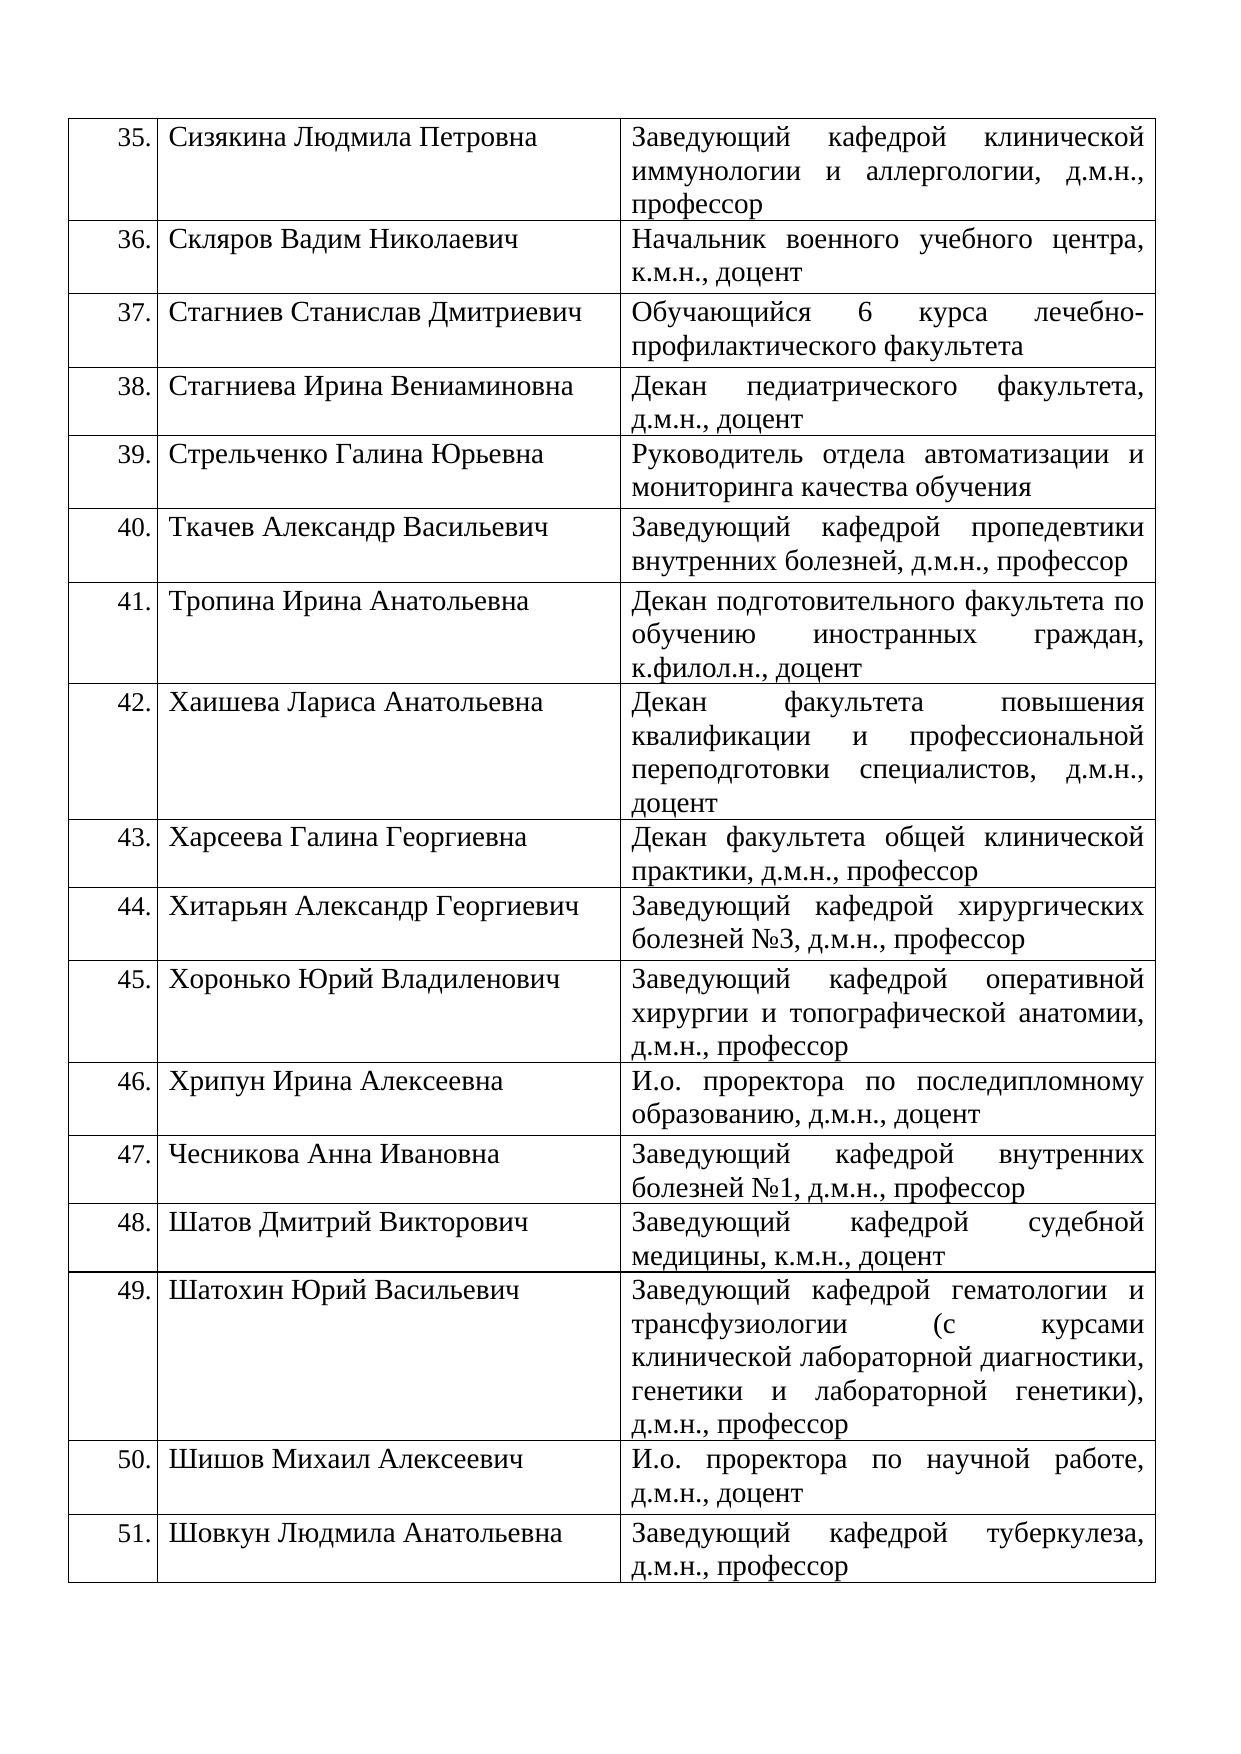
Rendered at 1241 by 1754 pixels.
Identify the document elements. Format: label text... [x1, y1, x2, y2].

table_cell [69, 1063, 157, 1135]
table_cell Декан подготовительного факультета по обучению иностранных граждан, к.филол.н., доцент [621, 583, 1155, 683]
table_cell Заведующий кафедрой пропедевтики внутренних болезней, д.м.н., профессор [621, 509, 1155, 582]
table_cell [69, 221, 157, 293]
table_cell Чесникова Анна Ивановна [158, 1136, 620, 1203]
table_cell [69, 888, 157, 960]
table_cell [69, 1441, 157, 1514]
table_cell Хаишева Лариса Анатольевна [158, 684, 620, 818]
table_cell Заведующий кафедрой туберкулеза, д.м.н., профессор [621, 1515, 1155, 1582]
table_cell [69, 1136, 157, 1203]
table_cell Заведующий кафедрой клинической иммунологии и аллергологии, д.м.н., профессор [621, 119, 1155, 220]
table_cell Декан факультета общей клинической практики, д.м.н., профессор [621, 820, 1155, 887]
table_cell Сизякина Людмила Петровна [158, 119, 620, 220]
table_cell [69, 368, 157, 435]
table_cell [69, 509, 157, 582]
table_cell [69, 294, 157, 367]
table_cell [69, 1273, 157, 1440]
table_cell Тропина Ирина Анатольевна [158, 583, 620, 683]
table_cell [69, 436, 157, 508]
table_cell Заведующий кафедрой внутренних болезней №1, д.м.н., профессор [621, 1136, 1155, 1203]
table_cell Декан педиатрического факультета, д.м.н., доцент [621, 368, 1155, 435]
table_cell Декан факультета повышения квалификации и профессиональной переподготовки специалистов, д.м.н., доцент [621, 684, 1155, 818]
table_cell Стрельченко Галина Юрьевна [158, 436, 620, 508]
table_cell [69, 820, 157, 887]
table_cell Стагниев Станислав Дмитриевич [158, 294, 620, 367]
table_cell Заведующий кафедрой оперативной хирургии и топографической анатомии, д.м.н., профессор [621, 961, 1155, 1062]
table_cell Руководитель отдела автоматизации и мониторинга качества обучения [621, 436, 1155, 508]
table_cell Скляров Вадим Николаевич [158, 221, 620, 293]
table_cell Обучающийся 6 курса лечебно-профилактического факультета [621, 294, 1155, 367]
table_cell Шатов Дмитрий Викторович [158, 1204, 620, 1271]
table_cell Стагниева Ирина Вениаминовна [158, 368, 620, 435]
table_cell Шатохин Юрий Васильевич [158, 1273, 620, 1440]
table_cell [69, 583, 157, 683]
table_cell [69, 961, 157, 1062]
table_cell Начальник военного учебного центра, к.м.н., доцент [621, 221, 1155, 293]
table_cell Шишов Михаил Алексеевич [158, 1441, 620, 1514]
table_cell Ткачев Александр Васильевич [158, 509, 620, 582]
table_cell Хитарьян Александр Георгиевич [158, 888, 620, 960]
table_cell [69, 1204, 157, 1271]
table_cell [69, 119, 157, 220]
table_cell [69, 684, 157, 818]
table_cell Харсеева Галина Георгиевна [158, 820, 620, 887]
table_cell Хрипун Ирина Алексеевна [158, 1063, 620, 1135]
table_cell Хоронько Юрий Владиленович [158, 961, 620, 1062]
table_cell Заведующий кафедрой гематологии и трансфузиологии (с курсами клинической лабораторной диагностики, генетики и лабораторной генетики), д.м.н., профессор [621, 1273, 1155, 1440]
table_cell [69, 1515, 157, 1582]
table_cell Заведующий кафедрой хирургических болезней №3, д.м.н., профессор [621, 888, 1155, 960]
table_cell И.о. проректора по научной работе, д.м.н., доцент [621, 1441, 1155, 1514]
table_cell Шовкун Людмила Анатольевна [158, 1515, 620, 1582]
table_cell И.о. проректора по последипломному образованию, д.м.н., доцент [621, 1063, 1155, 1135]
table_cell Заведующий кафедрой судебной медицины, к.м.н., доцент [621, 1204, 1155, 1271]
